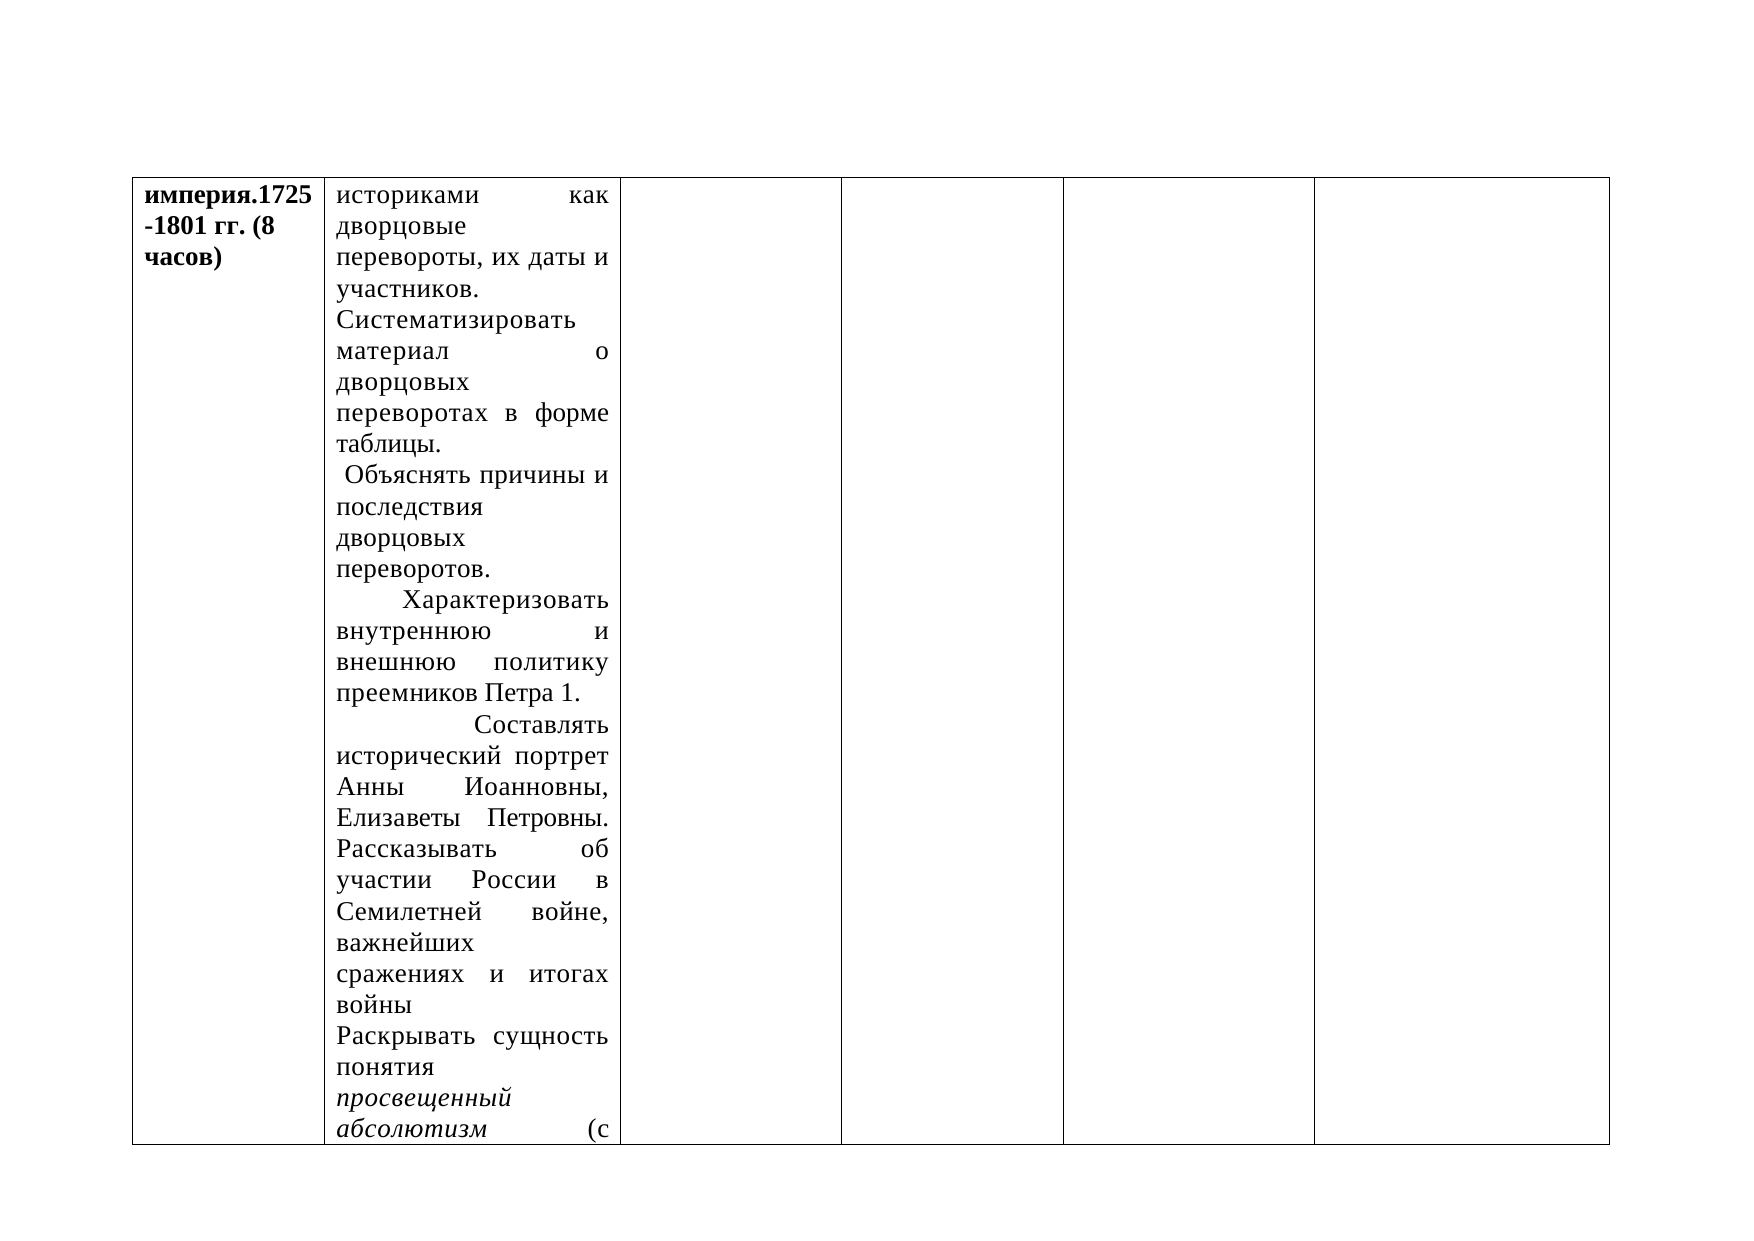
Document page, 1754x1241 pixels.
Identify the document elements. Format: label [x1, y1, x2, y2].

table_cell [325, 178, 620, 1144]
table_cell [133, 178, 324, 1144]
